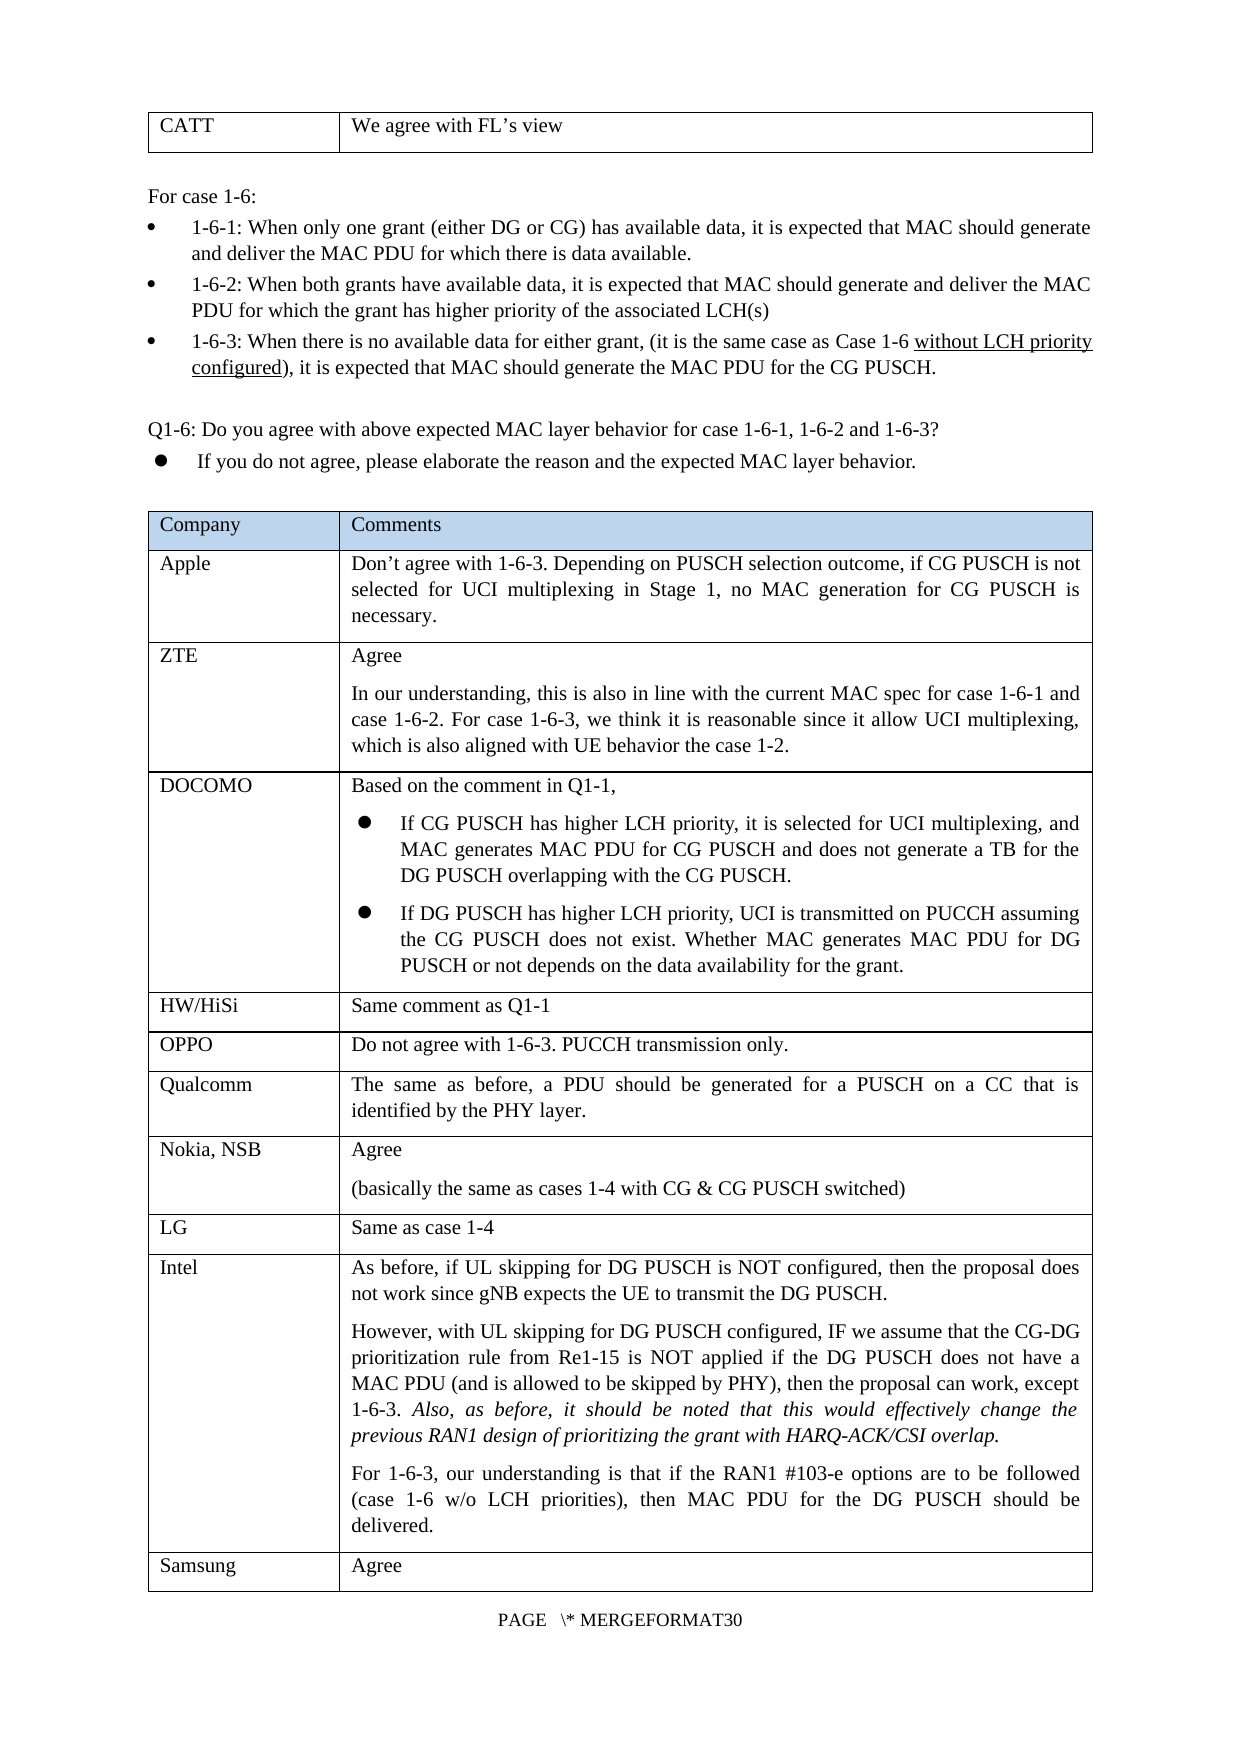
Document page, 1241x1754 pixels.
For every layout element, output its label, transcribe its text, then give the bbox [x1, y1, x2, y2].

list 1-6-1: When only one grant (either DG or CG) has available data, it is expected that MAC should generate and deliver the MAC PDU for which there is data available. [148, 215, 1092, 265]
table_cell We agree with FL’s view [340, 113, 1092, 152]
table_cell Apple [149, 551, 339, 642]
table_cell Qualcomm [149, 1072, 339, 1136]
table_cell Do not agree with 1-6-3. PUCCH transmission only. [340, 1033, 1092, 1071]
table_cell Agree [340, 1553, 1092, 1591]
text For case 1-6: [148, 184, 1092, 208]
list 1-6-2: When both grants have available data, it is expected that MAC should generate and deliver the MAC PDU for which the grant has higher priority of the associated LCH(s) [148, 272, 1092, 322]
table_cell Same as case 1-4 [340, 1215, 1092, 1254]
table_cell Agree (basically the same as cases 1-4 with CG & CG PUSCH switched) [340, 1137, 1092, 1214]
table_header Company [149, 512, 339, 550]
table_cell ZTE [149, 643, 339, 771]
table_cell Agree In our understanding, this is also in line with the current MAC spec for case 1-6-1 and case 1-6-2. For case 1-6-3, we think it is reasonable since it allow UCI multiplexing, which is also aligned with UE behavior the case 1-2. [340, 643, 1092, 771]
table_cell CATT [149, 113, 339, 152]
table_cell Samsung [149, 1553, 339, 1591]
table_cell Same comment as Q1-1 [340, 993, 1092, 1031]
list If you do not agree, please elaborate the reason and the expected MAC layer behavior. [153, 448, 1092, 473]
table_cell HW/HiSi [149, 993, 339, 1031]
text Q1-6: Do you agree with above expected MAC layer behavior for case 1-6-1, 1-6-2 and 1-6-3? [148, 417, 1092, 441]
table_cell Don’t agree with 1-6-3. Depending on PUSCH selection outcome, if CG PUSCH is not selected for UCI multiplexing in Stage 1, no MAC generation for CG PUSCH is necessary. [340, 551, 1092, 642]
table_cell As before, if UL skipping for DG PUSCH is NOT configured, then the proposal does not work since gNB expects the UE to transmit the DG PUSCH. However, with UL skipping for DG PUSCH configured, IF we assume that the CG-DG prioritization rule from Re1-15 is NOT applied if the DG PUSCH does not have a MAC PDU (and is allowed to be skipped by PHY), then the proposal can work, except 1-6-3. Also, as before, it should be noted that this would effectively change the previous RAN1 design of prioritizing the grant with HARQ-ACK/CSI overlap. For 1-6-3, our understanding is that if the RAN1 #103-e options are to be followed (case 1-6 w/o LCH priorities), then MAC PDU for the DG PUSCH should be delivered. [340, 1255, 1092, 1552]
table_cell Based on the comment in Q1-1, If CG PUSCH has higher LCH priority, it is selected for UCI multiplexing, and MAC generates MAC PDU for CG PUSCH and does not generate a TB for the DG PUSCH overlapping with the CG PUSCH. If DG PUSCH has higher LCH priority, UCI is transmitted on PUCCH assuming the CG PUSCH does not exist. Whether MAC generates MAC PDU for DG PUSCH or not depends on the data availability for the grant. [340, 773, 1092, 992]
table_cell The same as before, a PDU should be generated for a PUSCH on a CC that is identified by the PHY layer. [340, 1072, 1092, 1136]
table_cell DOCOMO [149, 773, 339, 992]
table_cell Nokia, NSB [149, 1137, 339, 1214]
table_header Comments [340, 512, 1092, 550]
table_cell OPPO [149, 1033, 339, 1071]
list 1-6-3: When there is no available data for either grant, (it is the same case as Case 1-6 without LCH priority configured), it is expected that MAC should generate the MAC PDU for the CG PUSCH. [148, 329, 1092, 379]
table_cell LG [149, 1215, 339, 1254]
table_cell Intel [149, 1255, 339, 1552]
